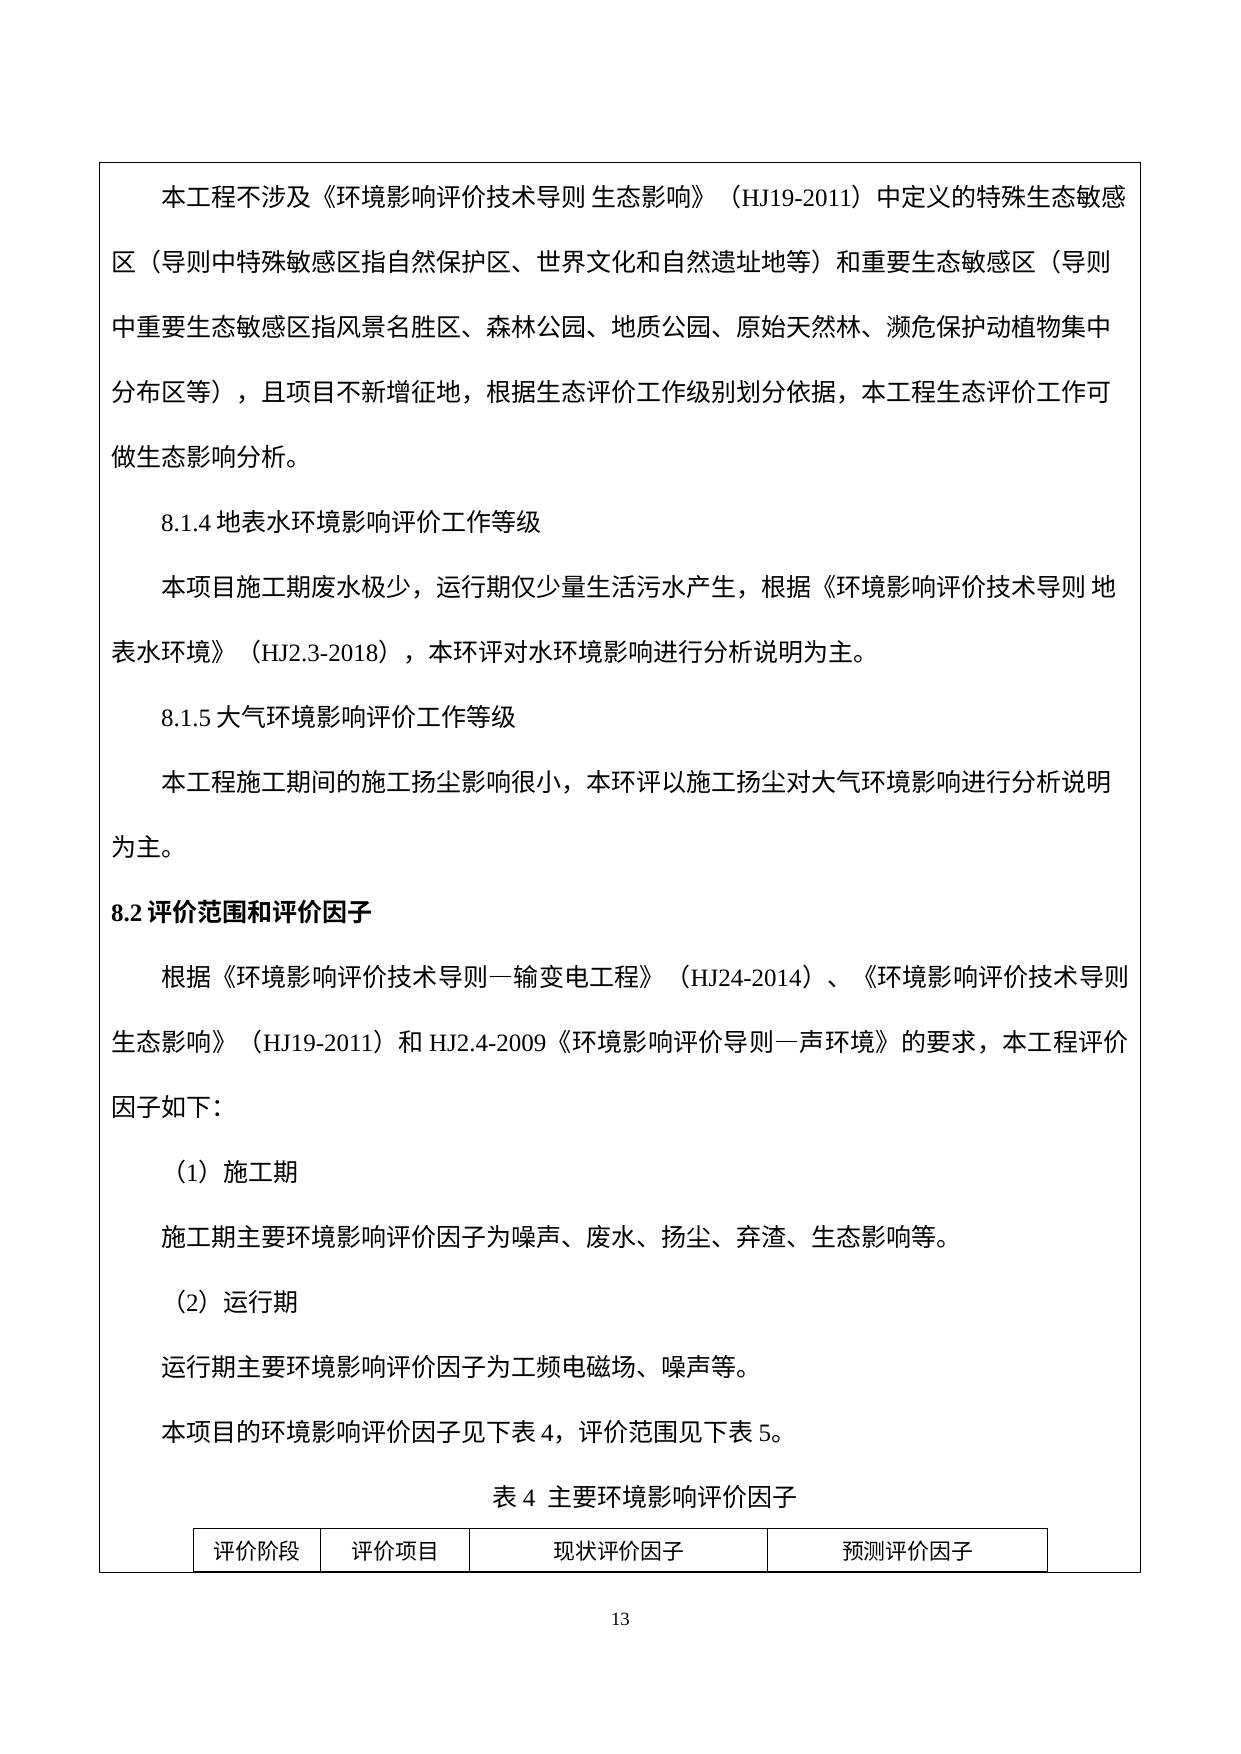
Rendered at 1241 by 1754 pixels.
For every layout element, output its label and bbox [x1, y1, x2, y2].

table_cell [100, 163, 1140, 1572]
